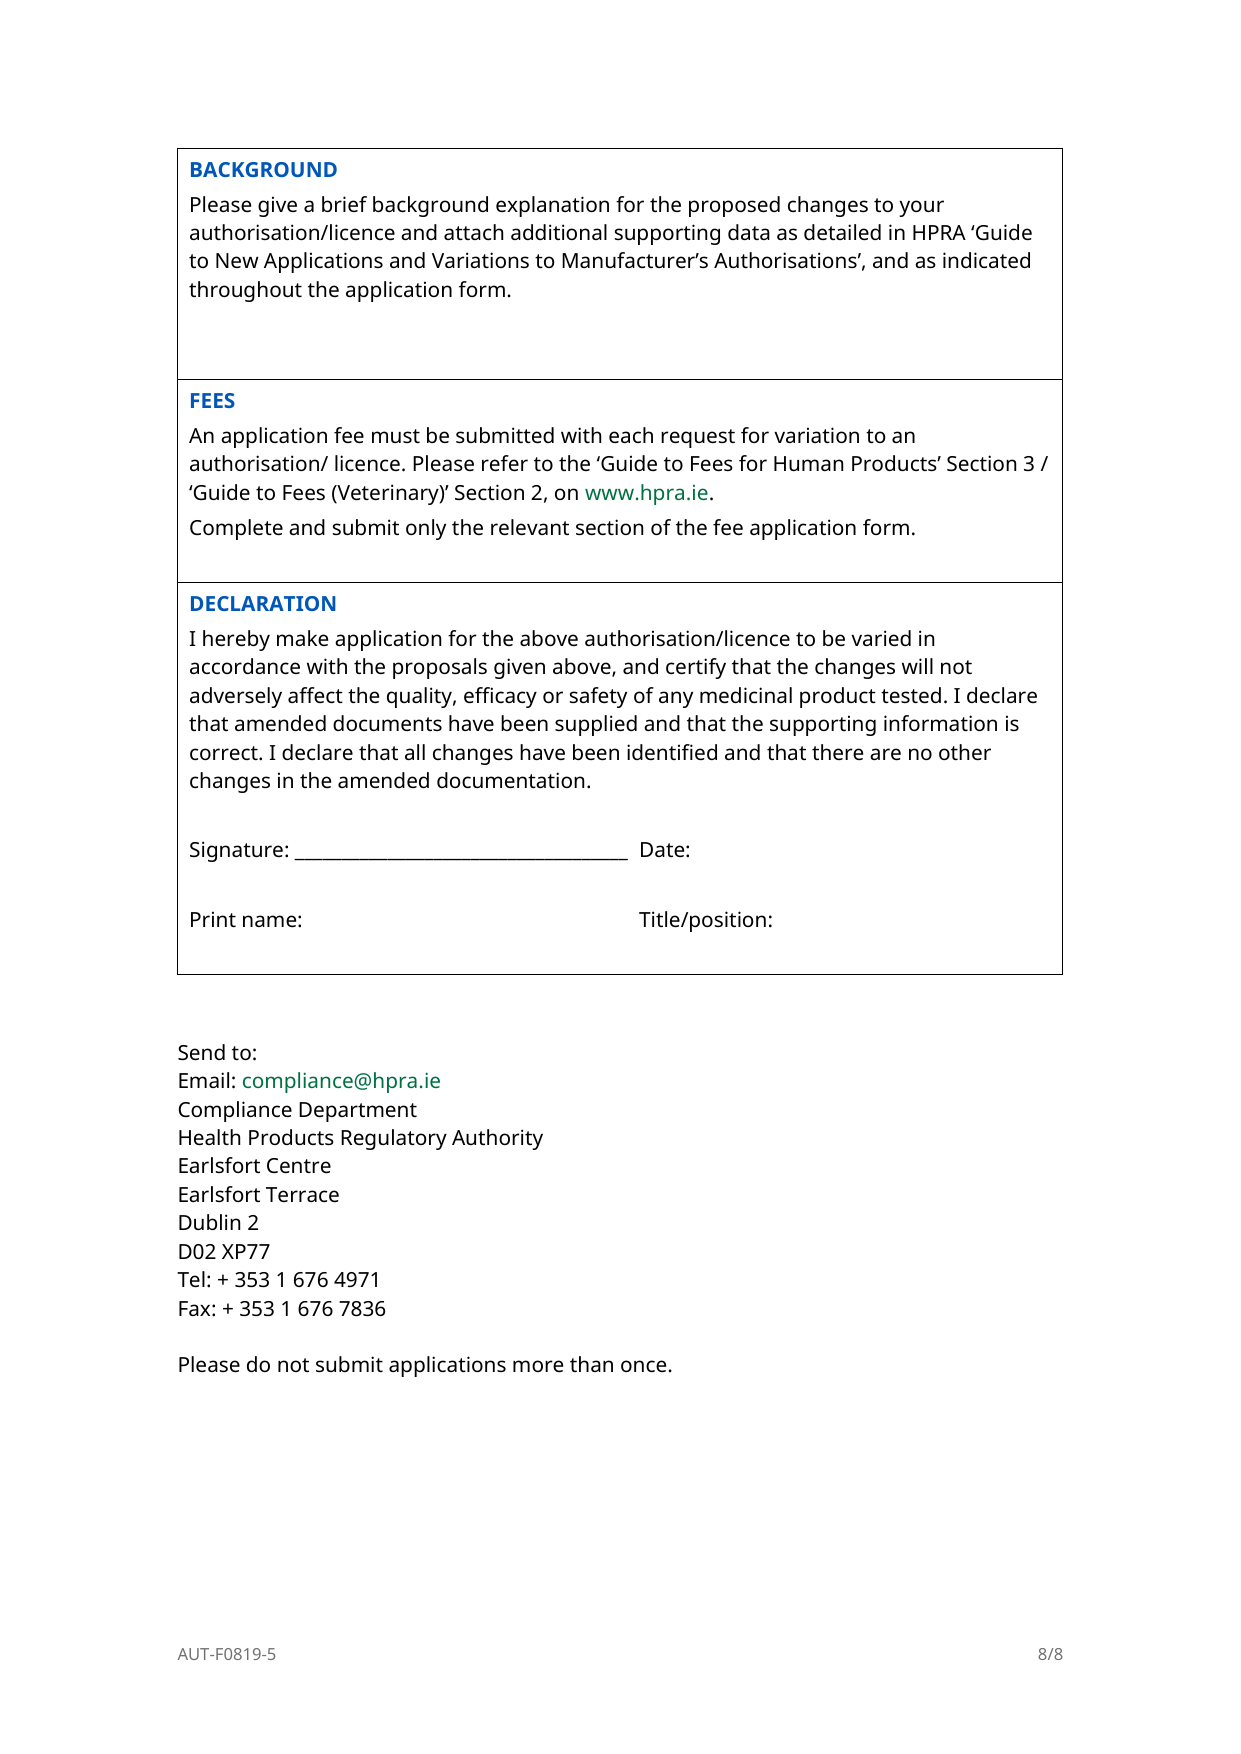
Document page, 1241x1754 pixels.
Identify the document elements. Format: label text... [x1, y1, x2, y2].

text Please do not submit applications more than once. [177, 1351, 1063, 1379]
text Send to: [177, 1038, 1063, 1066]
text Health Products Regulatory Authority [177, 1123, 1063, 1152]
text Earlsfort Centre [177, 1152, 1063, 1180]
table_header Background Please give a brief background explanation for the proposed changes to your authorisation/licence and attach additional supporting data as detailed in HPRA ‘Guide to New Applications and Variations to Manufacturer’s Authorisations’, and as indicated throughout the application form. [178, 149, 1062, 379]
table_cell declaration I hereby make application for the above authorisation/licence to be varied in accordance with the proposals given above, and certify that the changes will not adversely affect the quality, efficacy or safety of any medicinal product tested. I declare that amended documents have been supplied and that the supporting information is correct. I declare that all changes have been identified and that there are no other changes in the amended documentation. Signature: ____________________________________ Date: Print name: Title/position: [178, 583, 1062, 974]
text Earlsfort Terrace [177, 1180, 1063, 1208]
text Compliance Department [177, 1095, 1063, 1123]
text Email: compliance@hpra.ie [177, 1066, 1063, 1095]
text Fax: + 353 1 676 7836 [177, 1294, 1063, 1322]
text D02 XP77 [177, 1237, 1063, 1265]
text Dublin 2 [177, 1208, 1063, 1237]
table_cell fees An application fee must be submitted with each request for variation to an authorisation/ licence. Please refer to the ‘Guide to Fees for Human Products’ Section 3 / ‘Guide to Fees (Veterinary)’ Section 2, on www.hpra.ie. Complete and submit only the relevant section of the fee application form. [178, 380, 1062, 582]
text Tel: + 353 1 676 4971 [177, 1265, 1063, 1294]
